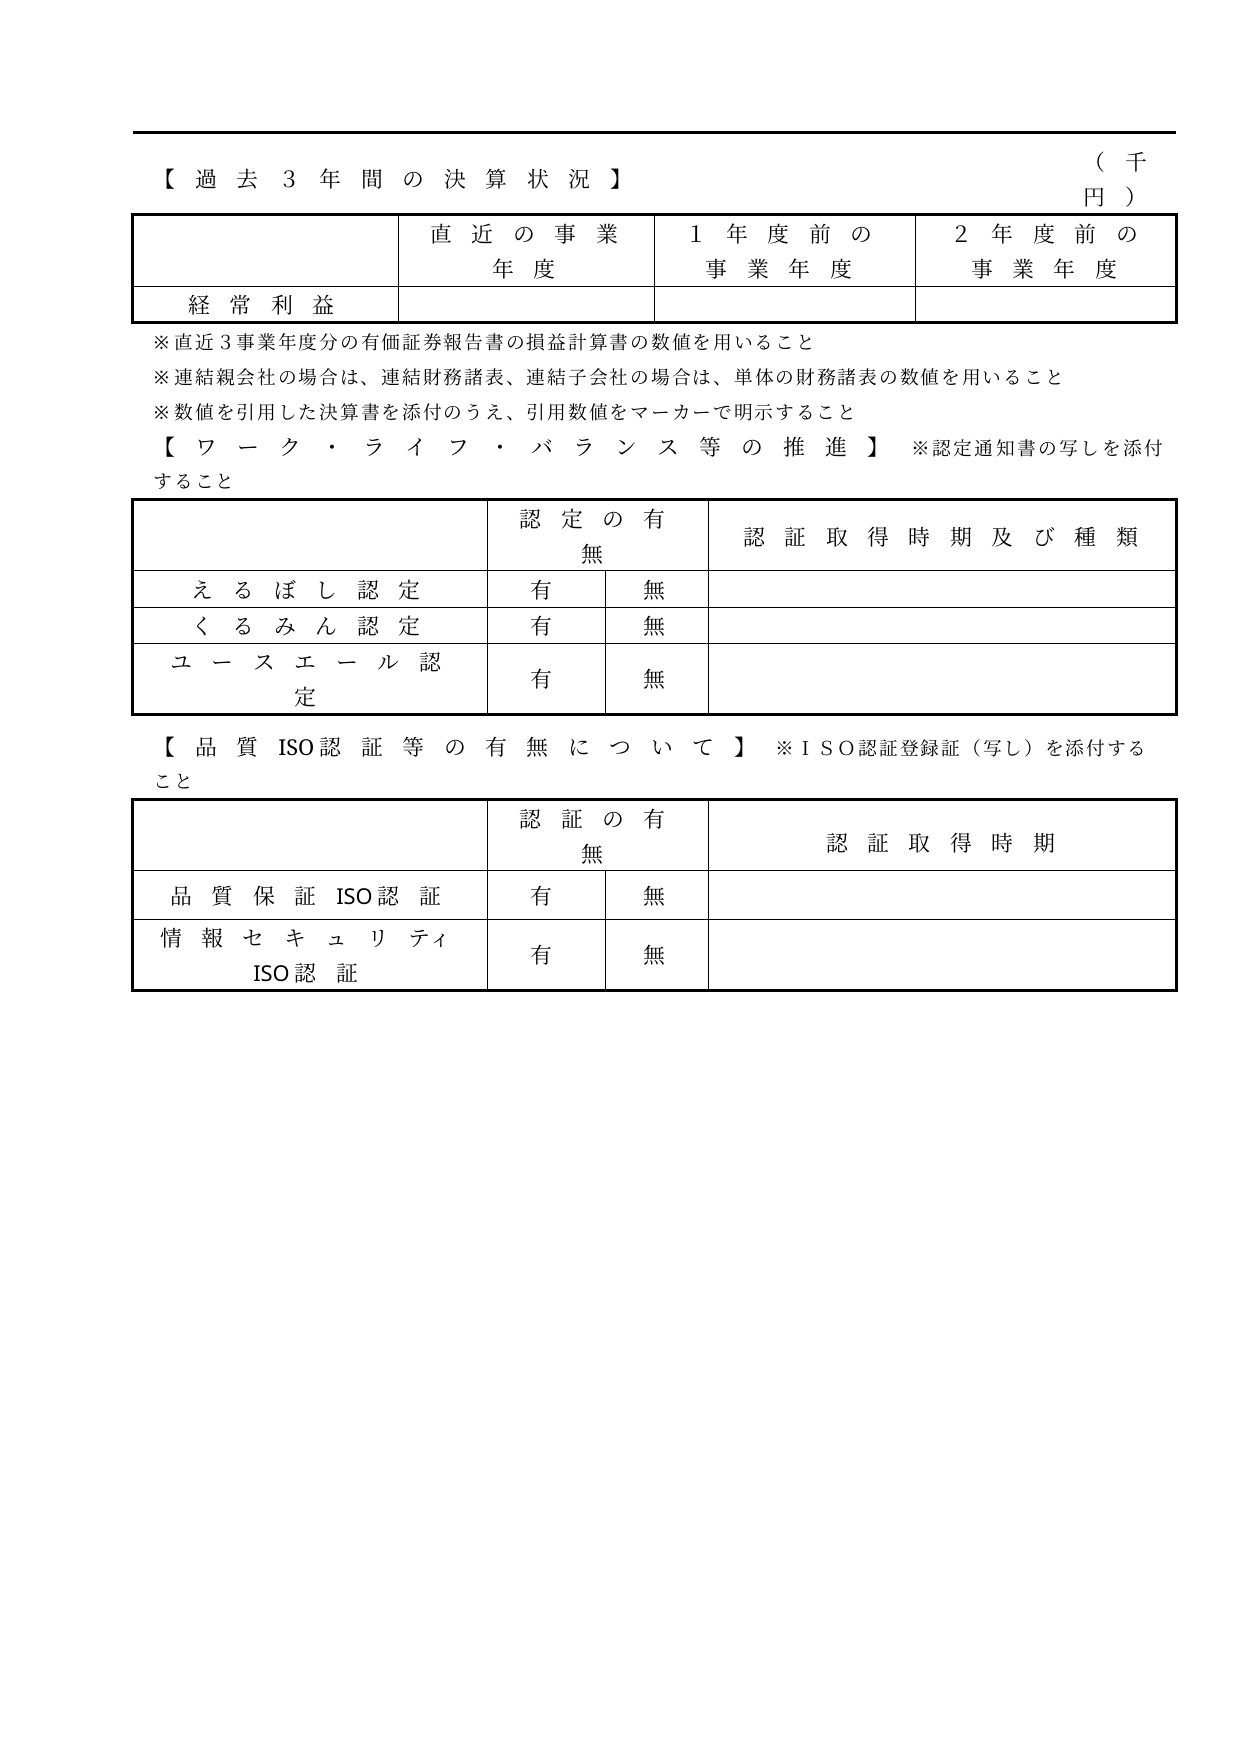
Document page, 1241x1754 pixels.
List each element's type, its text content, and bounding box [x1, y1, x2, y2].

table_cell 無 [606, 571, 708, 607]
table_cell 【過去３年間の決算状況】 [133, 134, 989, 213]
table_cell 認証取得時期及び種類 [709, 501, 1175, 570]
table_cell 有 [488, 608, 605, 642]
table_cell 認証の有無 [488, 801, 708, 870]
table_cell 直近の事業年度 [399, 216, 654, 286]
table_cell 情報セキュリティISO認証 [134, 920, 487, 989]
table_cell [709, 571, 1175, 607]
table_cell [134, 501, 487, 570]
table_cell 有 [488, 920, 605, 989]
table_cell 経常利益 [134, 287, 398, 321]
table_cell 無 [606, 644, 708, 713]
table_cell [709, 608, 1175, 642]
table_cell [134, 216, 398, 286]
table_cell [916, 287, 1175, 321]
table_cell 有 [488, 871, 605, 918]
table_cell 無 [606, 871, 708, 918]
table_cell えるぼし認定 [134, 571, 487, 607]
table_cell １年度前の事業年度 [655, 216, 915, 286]
table_cell 【ワーク・ライフ・バランス等の推進】※認定通知書の写しを添付すること [133, 429, 1176, 498]
table_cell [709, 644, 1175, 713]
table_cell [134, 801, 487, 870]
table_cell ユースエール認定 [134, 644, 487, 713]
table_cell [709, 920, 1175, 989]
table_cell [655, 287, 915, 321]
table_cell 有 [488, 644, 605, 713]
table_cell ２年度前の事業年度 [916, 216, 1175, 286]
table_cell 無 [606, 608, 708, 642]
table_cell 認定の有無 [488, 501, 708, 570]
table_cell [709, 871, 1175, 918]
table_cell [399, 287, 654, 321]
table_cell ※ 直近３事業年度分の有価証券報告書の損益計算書の数値を用いること ※ 連結親会社の場合は、連結財務諸表、連結子会社の場合は、単体の財務諸表の数値を用いること ※ 数値を引用した決算書を添付のうえ、引用数値をマーカーで明示すること [133, 324, 1176, 428]
table_cell 【品質ISO認証等の有無について】※ＩＳＯ認証登録証（写し）を添付すること [133, 716, 1176, 798]
table_cell （千円） [989, 134, 1176, 213]
table_cell 品質保証ISO認証 [134, 871, 487, 918]
table_cell くるみん認定 [134, 608, 487, 642]
table_cell 有 [488, 571, 605, 607]
table_cell 無 [606, 920, 708, 989]
table_cell 認証取得時期 [709, 801, 1175, 870]
